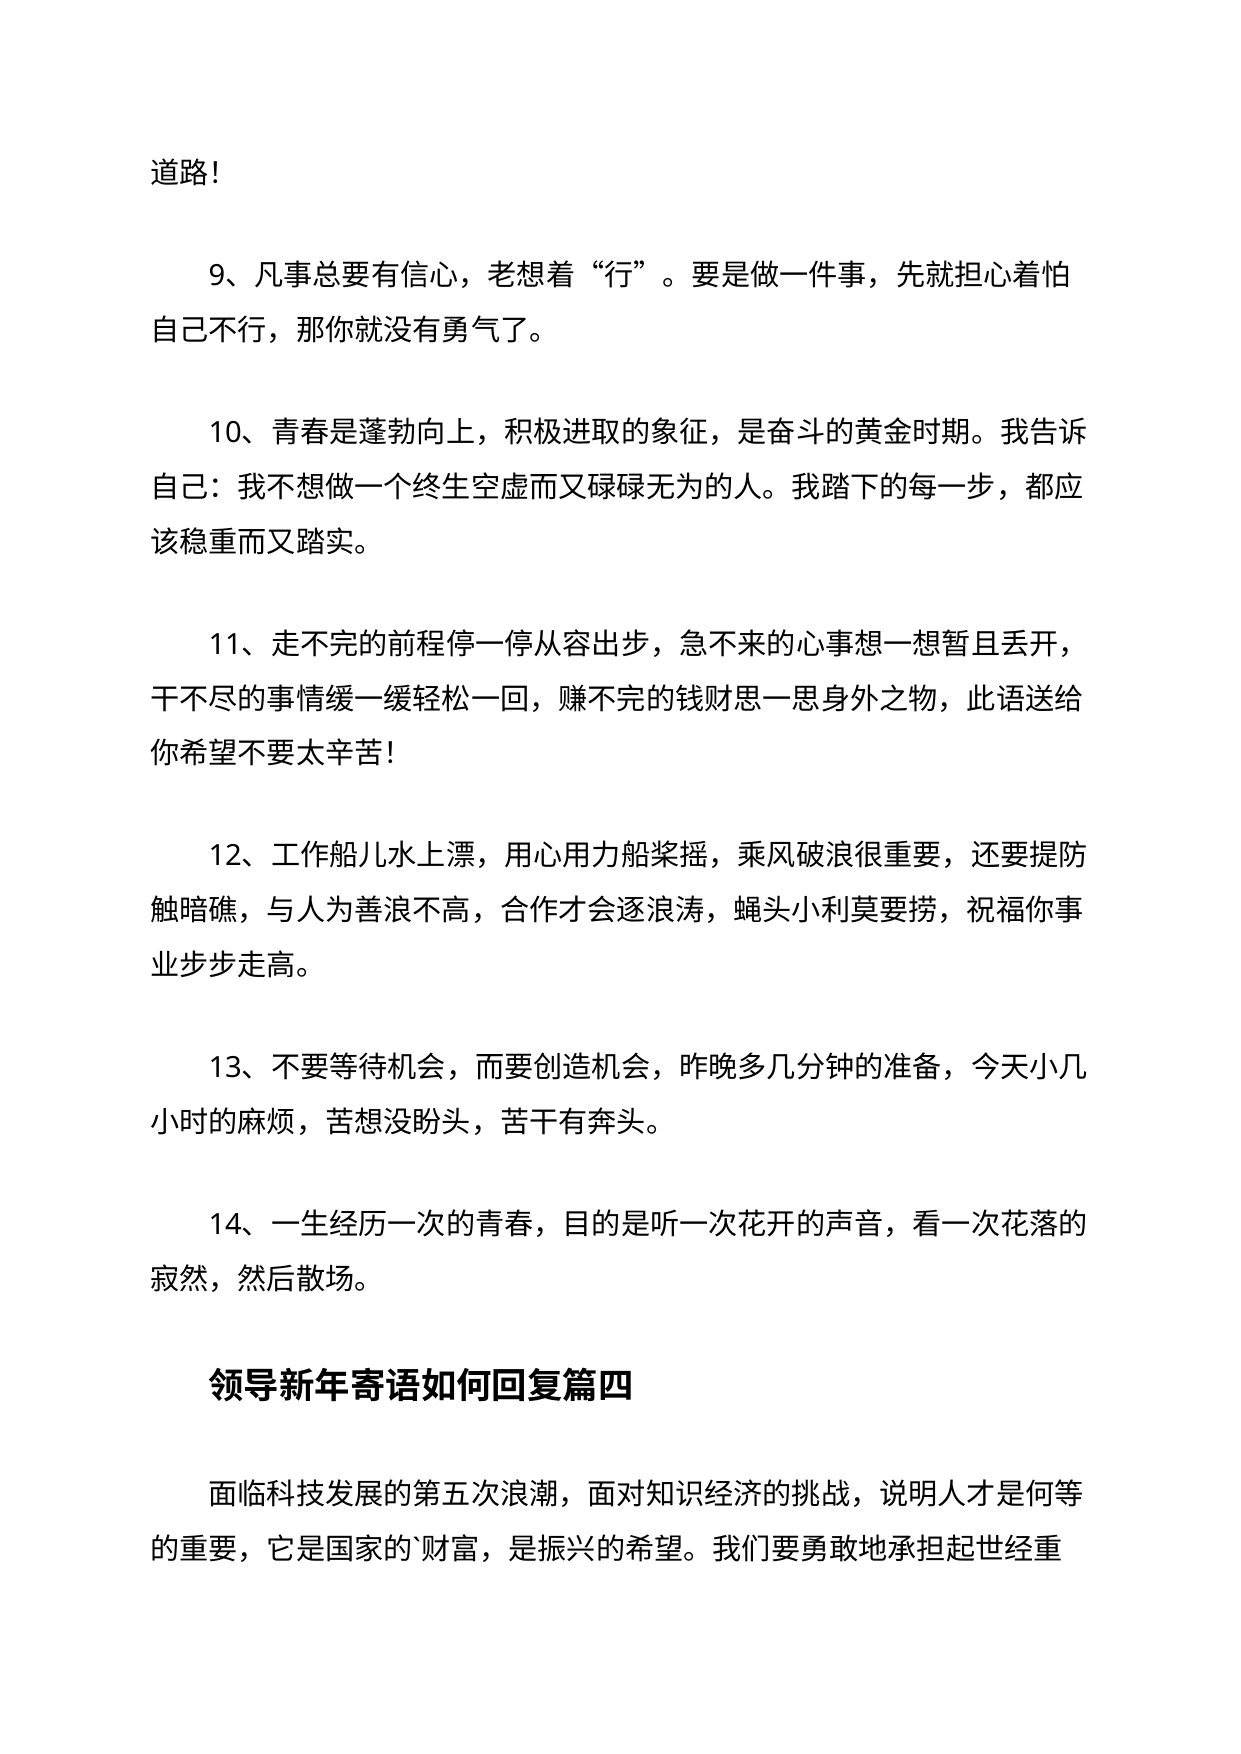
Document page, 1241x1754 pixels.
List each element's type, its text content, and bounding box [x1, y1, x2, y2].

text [150, 150, 1090, 192]
text 11、走不完的前程停一停从容出步，急不来的心事想一想暂且丢开，干不尽的事情缓一缓轻松一回，赚不完的钱财思一思身外之物，此语送给你希望不要太辛苦！ [150, 620, 1090, 772]
text 10、青春是蓬勃向上，积极进取的象征，是奋斗的黄金时期。我告诉自己：我不想做一个终生空虚而又碌碌无为的人。我踏下的每一步，都应该稳重而又踏实。 [150, 408, 1090, 561]
text 13、不要等待机会，而要创造机会，昨晚多几分钟的准备，今天小几小时的麻烦，苦想没盼头，苦干有奔头。 [150, 1043, 1090, 1141]
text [150, 1471, 1090, 1568]
text 领导新年寄语如何回复篇四 [150, 1357, 1090, 1408]
text 12、工作船儿水上漂，用心用力船桨摇，乘风破浪很重要，还要提防触暗礁，与人为善浪不高，合作才会逐浪涛，蝇头小利莫要捞，祝福你事业步步走高。 [150, 832, 1090, 984]
text 9、凡事总要有信心，老想着“行”。要是做一件事，先就担心着怕自己不行，那你就没有勇气了。 [150, 252, 1090, 349]
text 14、一生经历一次的青春，目的是听一次花开的声音，看一次花落的寂然，然后散场。 [150, 1200, 1090, 1298]
